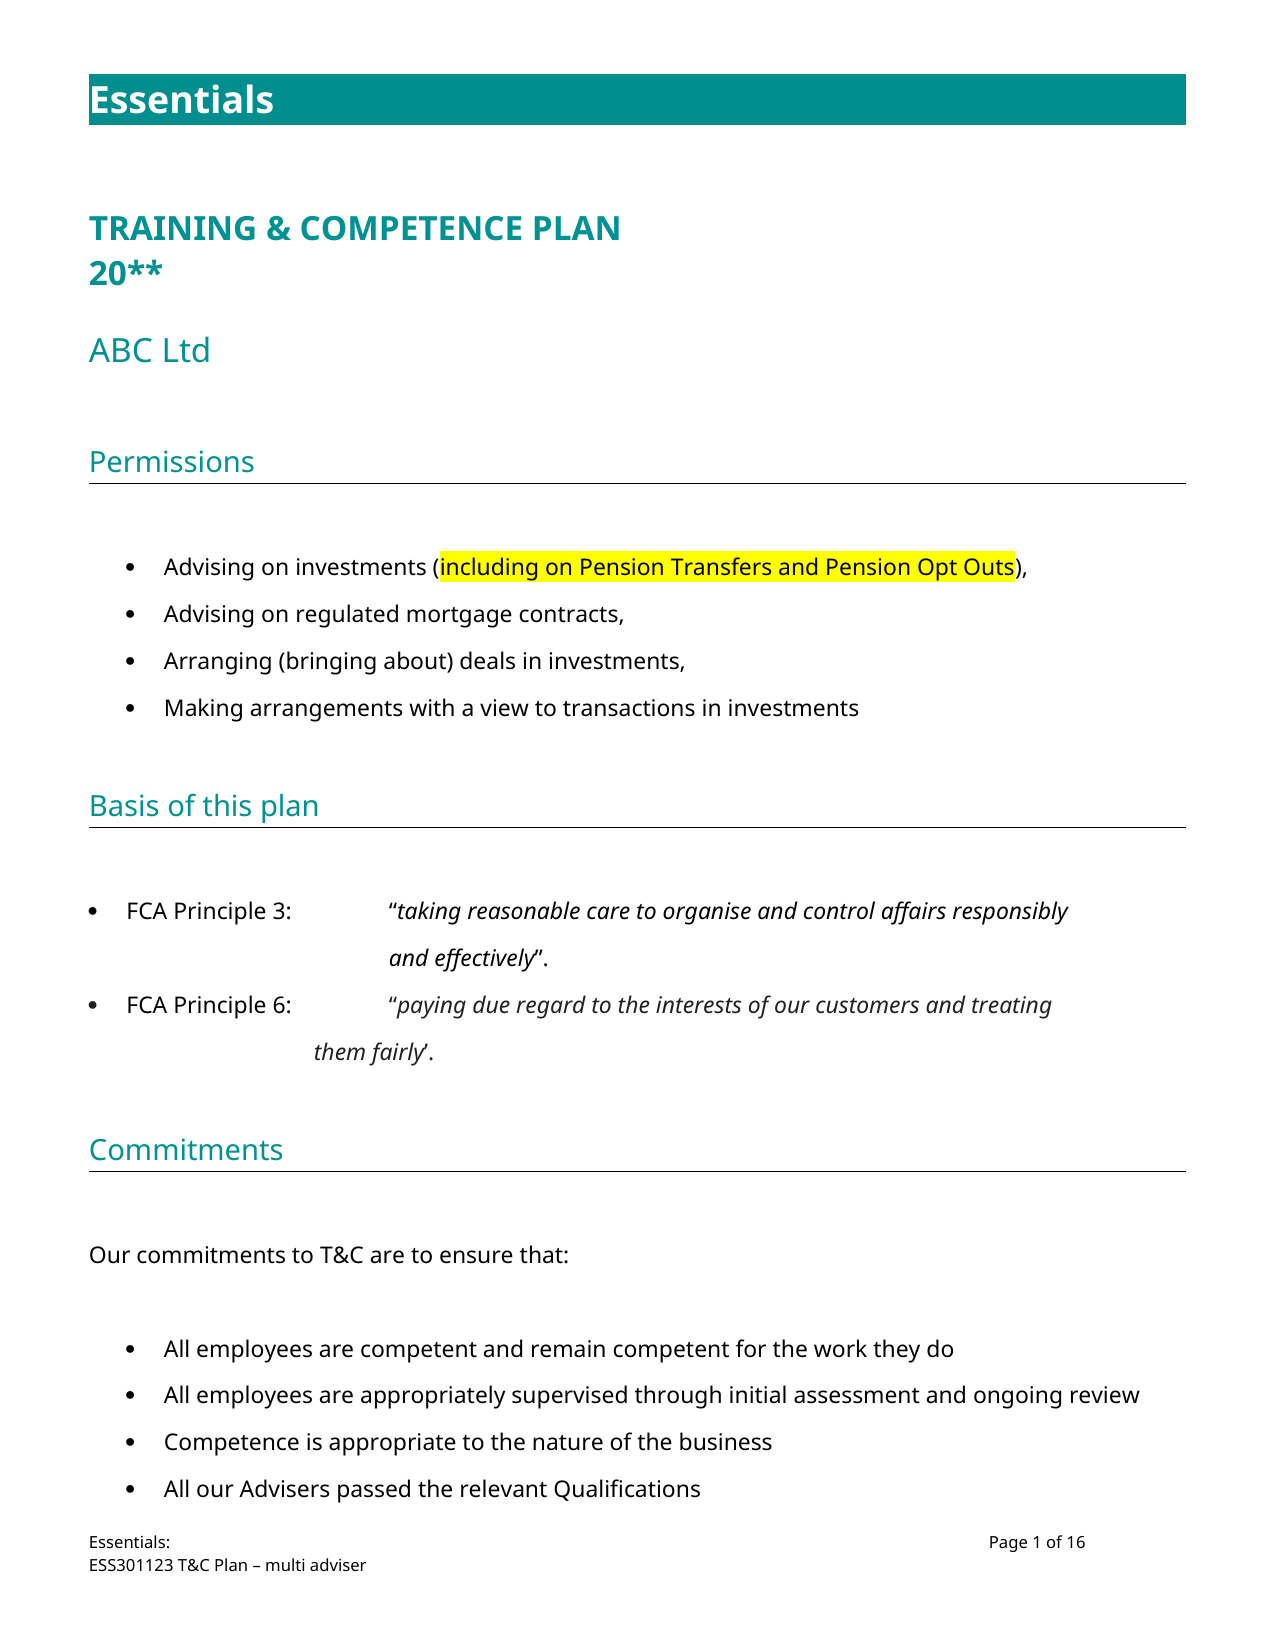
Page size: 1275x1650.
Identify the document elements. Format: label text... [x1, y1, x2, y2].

list All employees are competent and remain competent for the work they do [126, 1333, 1186, 1364]
list All employees are appropriately supervised through initial assessment and ongoing review [126, 1379, 1186, 1411]
text Permissions [89, 442, 1186, 483]
list Advising on investments (including on Pension Transfers and Pension Opt Outs), [1015, 551, 1186, 582]
text TRAINING & COMPETENCE PLAN [89, 205, 1186, 250]
text 20** [89, 250, 1186, 296]
list Making arrangements with a view to transactions in investments [126, 692, 1186, 723]
text Commitments [89, 1129, 1186, 1171]
list Advising on regulated mortgage contracts, [126, 598, 1186, 629]
list FCA Principle 6: “paying due regard to the interests of our customers and treating them fairly’. [89, 989, 1186, 1067]
text Our commitments to T&C are to ensure that: [89, 1239, 1186, 1270]
list Competence is appropriate to the nature of the business [126, 1426, 1186, 1458]
list All our Advisers passed the relevant Qualifications [126, 1473, 1186, 1504]
list Advising on investments (including on Pension Transfers and Pension Opt Outs), [126, 551, 440, 582]
text Basis of this plan [89, 786, 1186, 827]
text ABC Ltd [89, 327, 1186, 372]
list Arranging (bringing about) deals in investments, [126, 645, 1186, 676]
list FCA Principle 3: “taking reasonable care to organise and control affairs responsibly and effectively”. [89, 895, 1186, 973]
